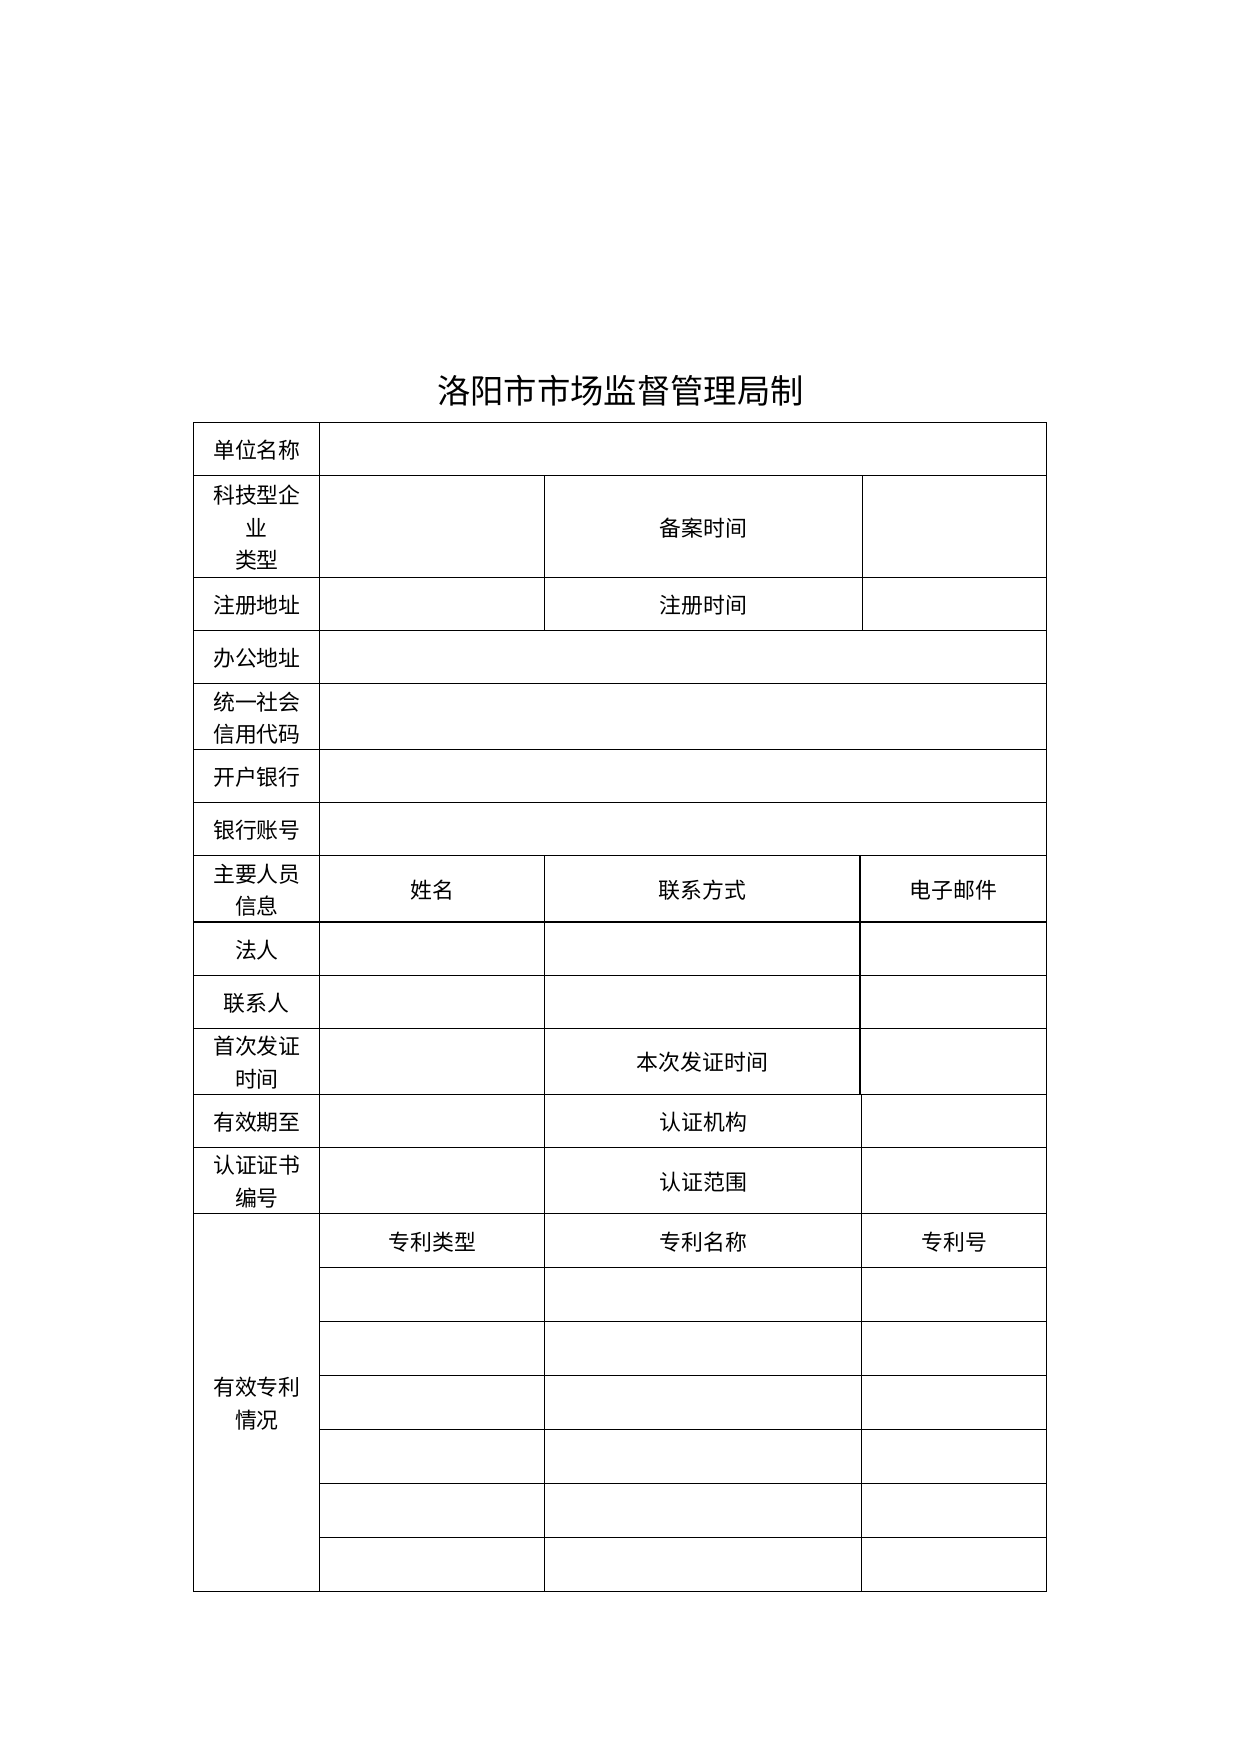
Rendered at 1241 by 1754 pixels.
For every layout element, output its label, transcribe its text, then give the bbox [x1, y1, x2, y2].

table_cell 开户银行 [194, 750, 319, 802]
table_cell [320, 1484, 544, 1537]
table_cell [545, 1484, 861, 1537]
table_header [320, 423, 1046, 475]
table_cell [320, 923, 544, 974]
table_cell 首次发证时间 [194, 1029, 319, 1094]
table_cell 备案时间 [545, 476, 862, 577]
table_cell [320, 1376, 544, 1429]
table_cell [545, 1430, 861, 1483]
table_cell [862, 1538, 1046, 1591]
table_cell 注册时间 [545, 578, 862, 630]
table_cell [320, 803, 1046, 855]
table_cell 法人 [194, 923, 319, 974]
table_cell [863, 476, 1046, 577]
table_cell [320, 631, 1046, 683]
table_cell [862, 1376, 1046, 1429]
table_cell 联系方式 [545, 856, 859, 921]
table_cell 联系人 [194, 976, 319, 1028]
table_cell [320, 1538, 544, 1591]
table_cell 注册地址 [194, 578, 319, 630]
table_cell [862, 1430, 1046, 1483]
table_cell [320, 578, 544, 630]
table_cell [320, 1148, 544, 1213]
table_cell [320, 1430, 544, 1483]
table_cell 办公地址 [194, 631, 319, 683]
table_cell [320, 1095, 544, 1147]
table_cell 认证证书编号 [194, 1148, 319, 1213]
table_cell 专利号 [862, 1214, 1046, 1267]
table_cell 电子邮件 [861, 856, 1046, 921]
table_cell [545, 976, 859, 1028]
table_cell 认证范围 [545, 1148, 861, 1213]
table_cell [545, 1322, 861, 1375]
table_cell 专利名称 [545, 1214, 861, 1267]
table_cell [862, 1148, 1046, 1213]
table_cell 有效期至 [194, 1095, 319, 1147]
table_cell 专利类型 [320, 1214, 544, 1267]
table_cell [862, 1484, 1046, 1537]
table_cell [320, 750, 1046, 802]
table_cell 姓名 [320, 856, 544, 921]
table_cell 有效专利情况 [194, 1214, 319, 1591]
table_cell 认证机构 [545, 1095, 861, 1147]
table_cell 本次发证时间 [545, 1029, 859, 1094]
table_cell 统一社会 信用代码 [194, 684, 319, 749]
table_cell [861, 1029, 1046, 1094]
table_cell [320, 1322, 544, 1375]
table_cell [320, 1029, 544, 1094]
table_cell 银行账号 [194, 803, 319, 855]
table_cell [320, 1268, 544, 1321]
table_cell [861, 923, 1046, 974]
table_cell [545, 1268, 861, 1321]
table_cell [320, 476, 544, 577]
table_cell [861, 976, 1046, 1028]
table_cell [320, 684, 1046, 749]
table_cell [545, 1538, 861, 1591]
table_cell [862, 1322, 1046, 1375]
table_cell [862, 1268, 1046, 1321]
table_cell 主要人员信息 [194, 856, 319, 921]
table_cell [545, 923, 859, 974]
table_cell [862, 1095, 1046, 1147]
table_cell [545, 1376, 861, 1429]
text 洛阳市市场监督管理局制 [187, 357, 1053, 422]
table_cell 科技型企业 类型 [194, 476, 319, 577]
table_header 单位名称 [194, 423, 319, 475]
table_cell [863, 578, 1046, 630]
table_cell [320, 976, 544, 1028]
